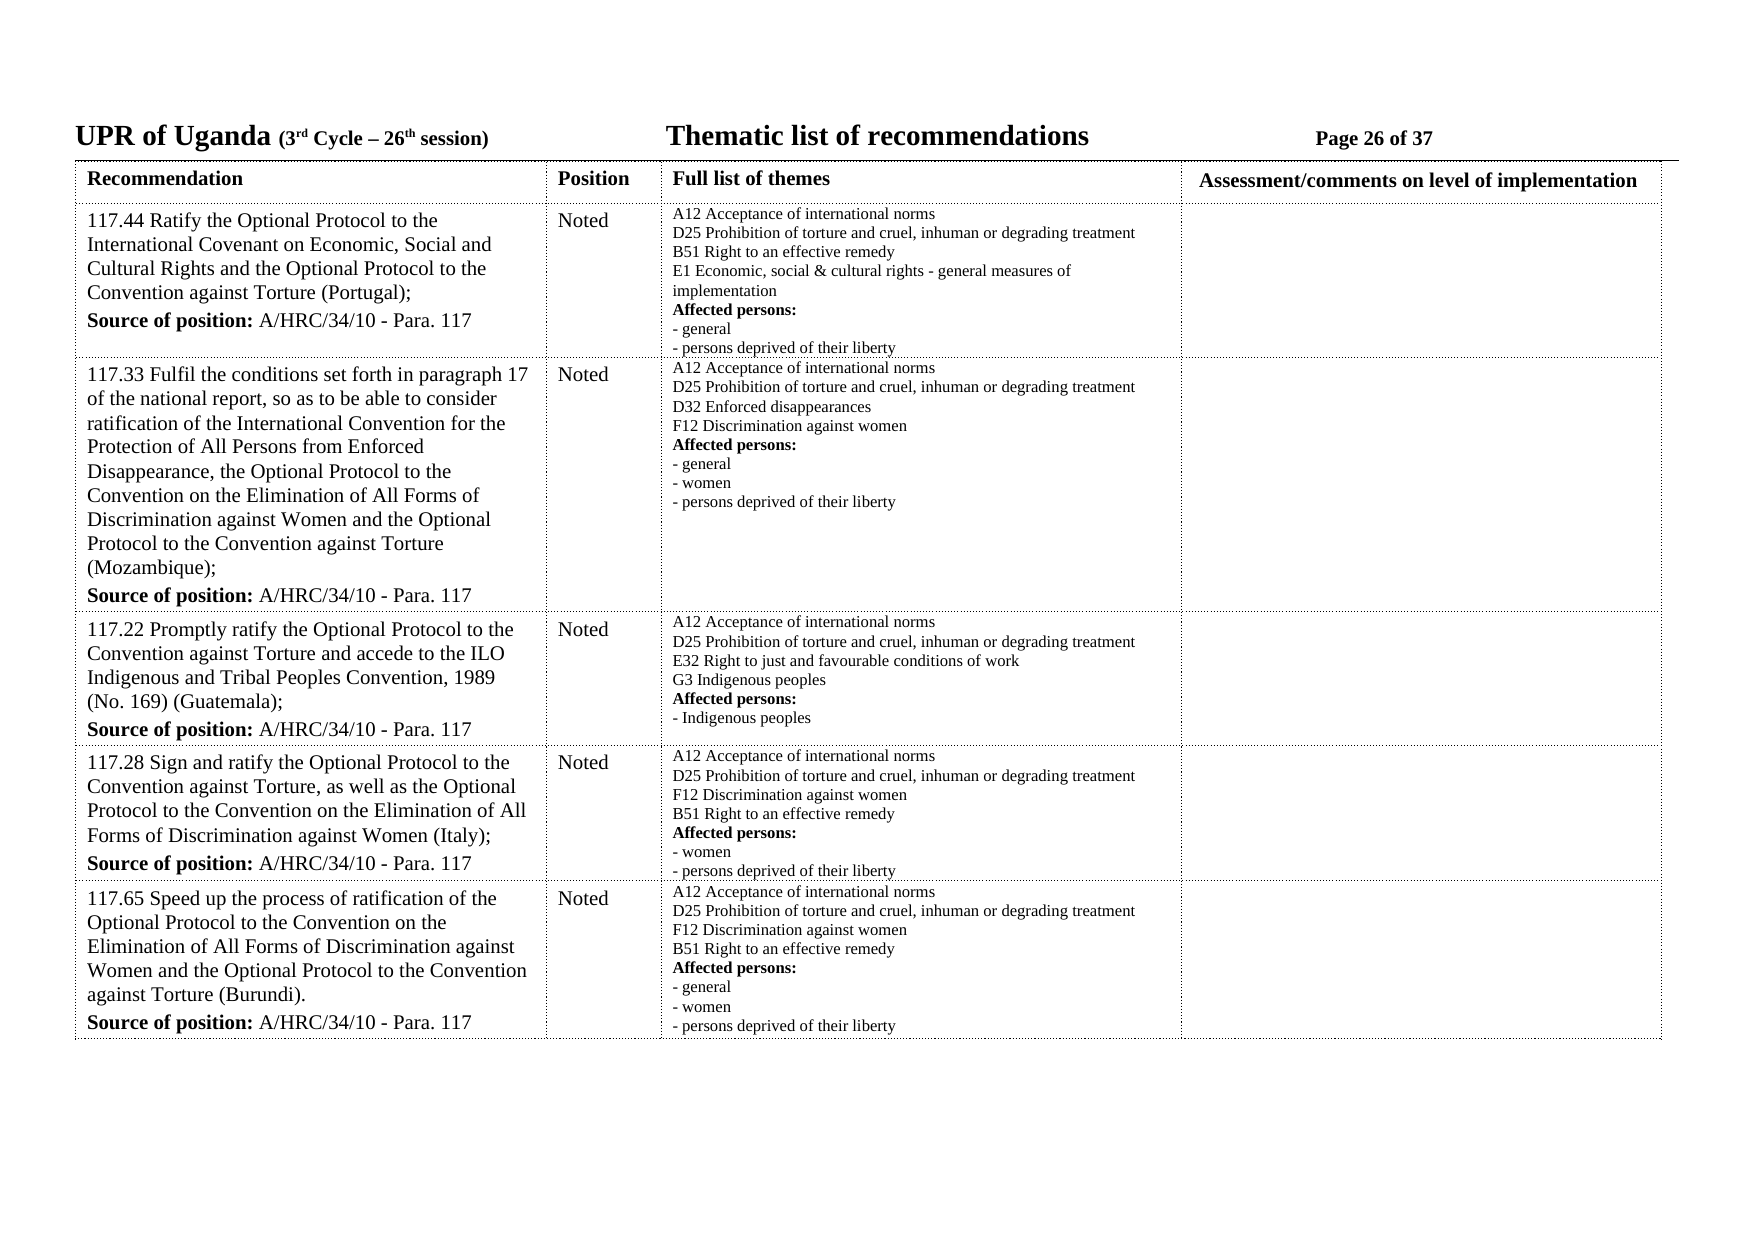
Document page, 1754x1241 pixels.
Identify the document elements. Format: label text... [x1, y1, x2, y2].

table_header Full list of themes [661, 161, 1182, 203]
table_cell Noted [546, 357, 661, 611]
table_cell Noted [546, 203, 661, 357]
table_cell A12 Acceptance of international norms D25 Prohibition of torture and cruel, inhuman or degrading treatment D32 Enforced disappearances F12 Discrimination against women Affected persons: - general - women - persons deprived of their liberty [661, 357, 1182, 611]
table_cell Noted [546, 611, 661, 745]
table_cell A12 Acceptance of international norms D25 Prohibition of torture and cruel, inhuman or degrading treatment F12 Discrimination against women B51 Right to an effective remedy Affected persons: - women - persons deprived of their liberty [661, 745, 1182, 880]
table_cell 117.44 Ratify the Optional Protocol to the International Covenant on Economic, Social and Cultural Rights and the Optional Protocol to the Convention against Torture (Portugal); Source of position: A/HRC/34/10 - Para. 117 [76, 203, 546, 357]
table_cell 117.22 Promptly ratify the Optional Protocol to the Convention against Torture and accede to the ILO Indigenous and Tribal Peoples Convention, 1989 (No. 169) (Guatemala); Source of position: A/HRC/34/10 - Para. 117 [76, 611, 546, 745]
table_header Assessment/comments on level of implementation [1182, 161, 1661, 203]
table_header Recommendation [76, 161, 546, 203]
table_cell A12 Acceptance of international norms D25 Prohibition of torture and cruel, inhuman or degrading treatment B51 Right to an effective remedy E1 Economic, social & cultural rights - general measures of implementation Affected persons: - general - persons deprived of their liberty [661, 203, 1182, 357]
table_cell [1182, 357, 1661, 611]
table_cell [1182, 611, 1661, 745]
table_cell A12 Acceptance of international norms D25 Prohibition of torture and cruel, inhuman or degrading treatment F12 Discrimination against women B51 Right to an effective remedy Affected persons: - general - women - persons deprived of their liberty [661, 880, 1182, 1038]
table_cell Noted [546, 745, 661, 880]
table_cell [1182, 745, 1661, 880]
table_cell [1182, 203, 1661, 357]
table_cell Noted [546, 880, 661, 1038]
table_cell 117.28 Sign and ratify the Optional Protocol to the Convention against Torture, as well as the Optional Protocol to the Convention on the Elimination of All Forms of Discrimination against Women (Italy); Source of position: A/HRC/34/10 - Para. 117 [76, 745, 546, 880]
table_cell 117.33 Fulfil the conditions set forth in paragraph 17 of the national report, so as to be able to consider ratification of the International Convention for the Protection of All Persons from Enforced Disappearance, the Optional Protocol to the Convention on the Elimination of All Forms of Discrimination against Women and the Optional Protocol to the Convention against Torture (Mozambique); Source of position: A/HRC/34/10 - Para. 117 [76, 357, 546, 611]
table_cell A12 Acceptance of international norms D25 Prohibition of torture and cruel, inhuman or degrading treatment E32 Right to just and favourable conditions of work G3 Indigenous peoples Affected persons: - Indigenous peoples [661, 611, 1182, 745]
table_cell 117.65 Speed up the process of ratification of the Optional Protocol to the Convention on the Elimination of All Forms of Discrimination against Women and the Optional Protocol to the Convention against Torture (Burundi). Source of position: A/HRC/34/10 - Para. 117 [76, 880, 546, 1038]
table_header Position [546, 161, 661, 203]
table_cell [1182, 880, 1661, 1038]
